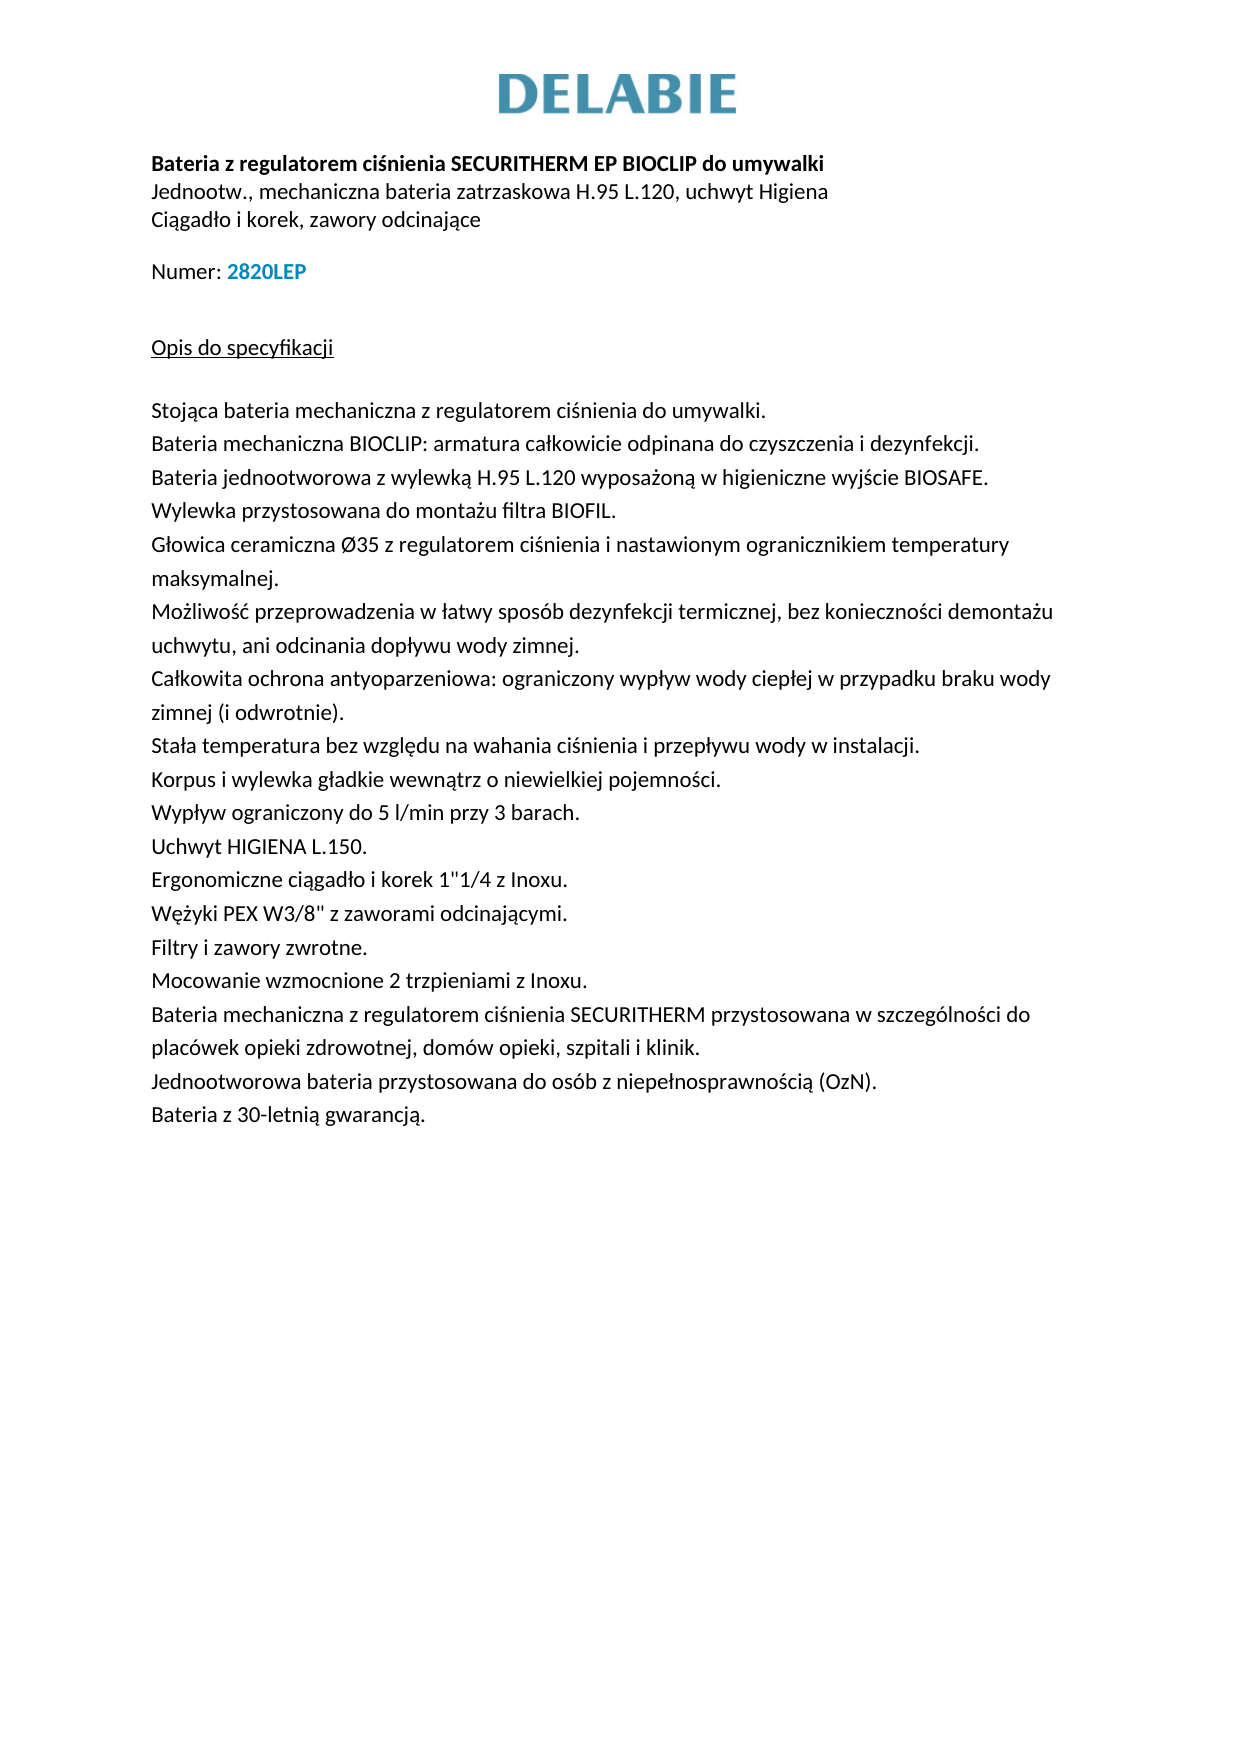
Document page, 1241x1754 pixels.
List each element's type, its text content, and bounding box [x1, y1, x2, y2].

text Bateria jednootworowa z wylewką H.95 L.120 wyposażoną w higieniczne wyjście BIOSAFE. [151, 463, 1084, 491]
text Bateria mechaniczna BIOCLIP: armatura całkowicie odpinana do czyszczenia i dezynfekcji. [151, 429, 1084, 458]
text Stała temperatura bez względu na wahania ciśnienia i przepływu wody w instalacji. [151, 731, 1084, 759]
text Całkowita ochrona antyoparzeniowa: ograniczony wypływ wody ciepłej w przypadku braku wody zimnej (i odwrotnie). [151, 664, 1084, 726]
text Numer: 2820LEP [151, 257, 1084, 285]
text Wężyki PEX W3/8" z zaworami odcinającymi. [151, 899, 1084, 927]
text Mocowanie wzmocnione 2 trzpieniami z Inoxu. [151, 966, 1084, 994]
text Ergonomiczne ciągadło i korek 1"1/4 z Inoxu. [151, 866, 1084, 894]
text Filtry i zawory zwrotne. [151, 933, 1084, 961]
picture [497, 74, 738, 114]
text Bateria z regulatorem ciśnienia SECURITHERM EP BIOCLIP do umywalki [151, 149, 1084, 177]
text Korpus i wylewka gładkie wewnątrz o niewielkiej pojemności. [151, 765, 1084, 793]
text Jednootw., mechaniczna bateria zatrzaskowa H.95 L.120, uchwyt Higiena [151, 177, 1084, 205]
text Głowica ceramiczna Ø35 z regulatorem ciśnienia i nastawionym ogranicznikiem temperatury maksymalnej. [151, 530, 1084, 592]
text Wypływ ograniczony do 5 l/min przy 3 barach. [151, 798, 1084, 827]
text Wylewka przystosowana do montażu filtra BIOFIL. [151, 497, 1084, 525]
text Bateria z 30-letnią gwarancją. [151, 1100, 1084, 1128]
text Jednootworowa bateria przystosowana do osób z niepełnosprawnością (OzN). [151, 1067, 1084, 1095]
text Ciągadło i korek, zawory odcinające [151, 205, 1084, 233]
text Stojąca bateria mechaniczna z regulatorem ciśnienia do umywalki. [151, 396, 1084, 424]
text Opis do specyfikacji [151, 333, 1084, 361]
text Bateria mechaniczna z regulatorem ciśnienia SECURITHERM przystosowana w szczególności do placówek opieki zdrowotnej, domów opieki, szpitali i klinik. [151, 1000, 1084, 1061]
text Uchwyt HIGIENA L.150. [151, 832, 1084, 860]
text Możliwość przeprowadzenia w łatwy sposób dezynfekcji termicznej, bez konieczności demontażu uchwytu, ani odcinania dopływu wody zimnej. [151, 597, 1084, 659]
